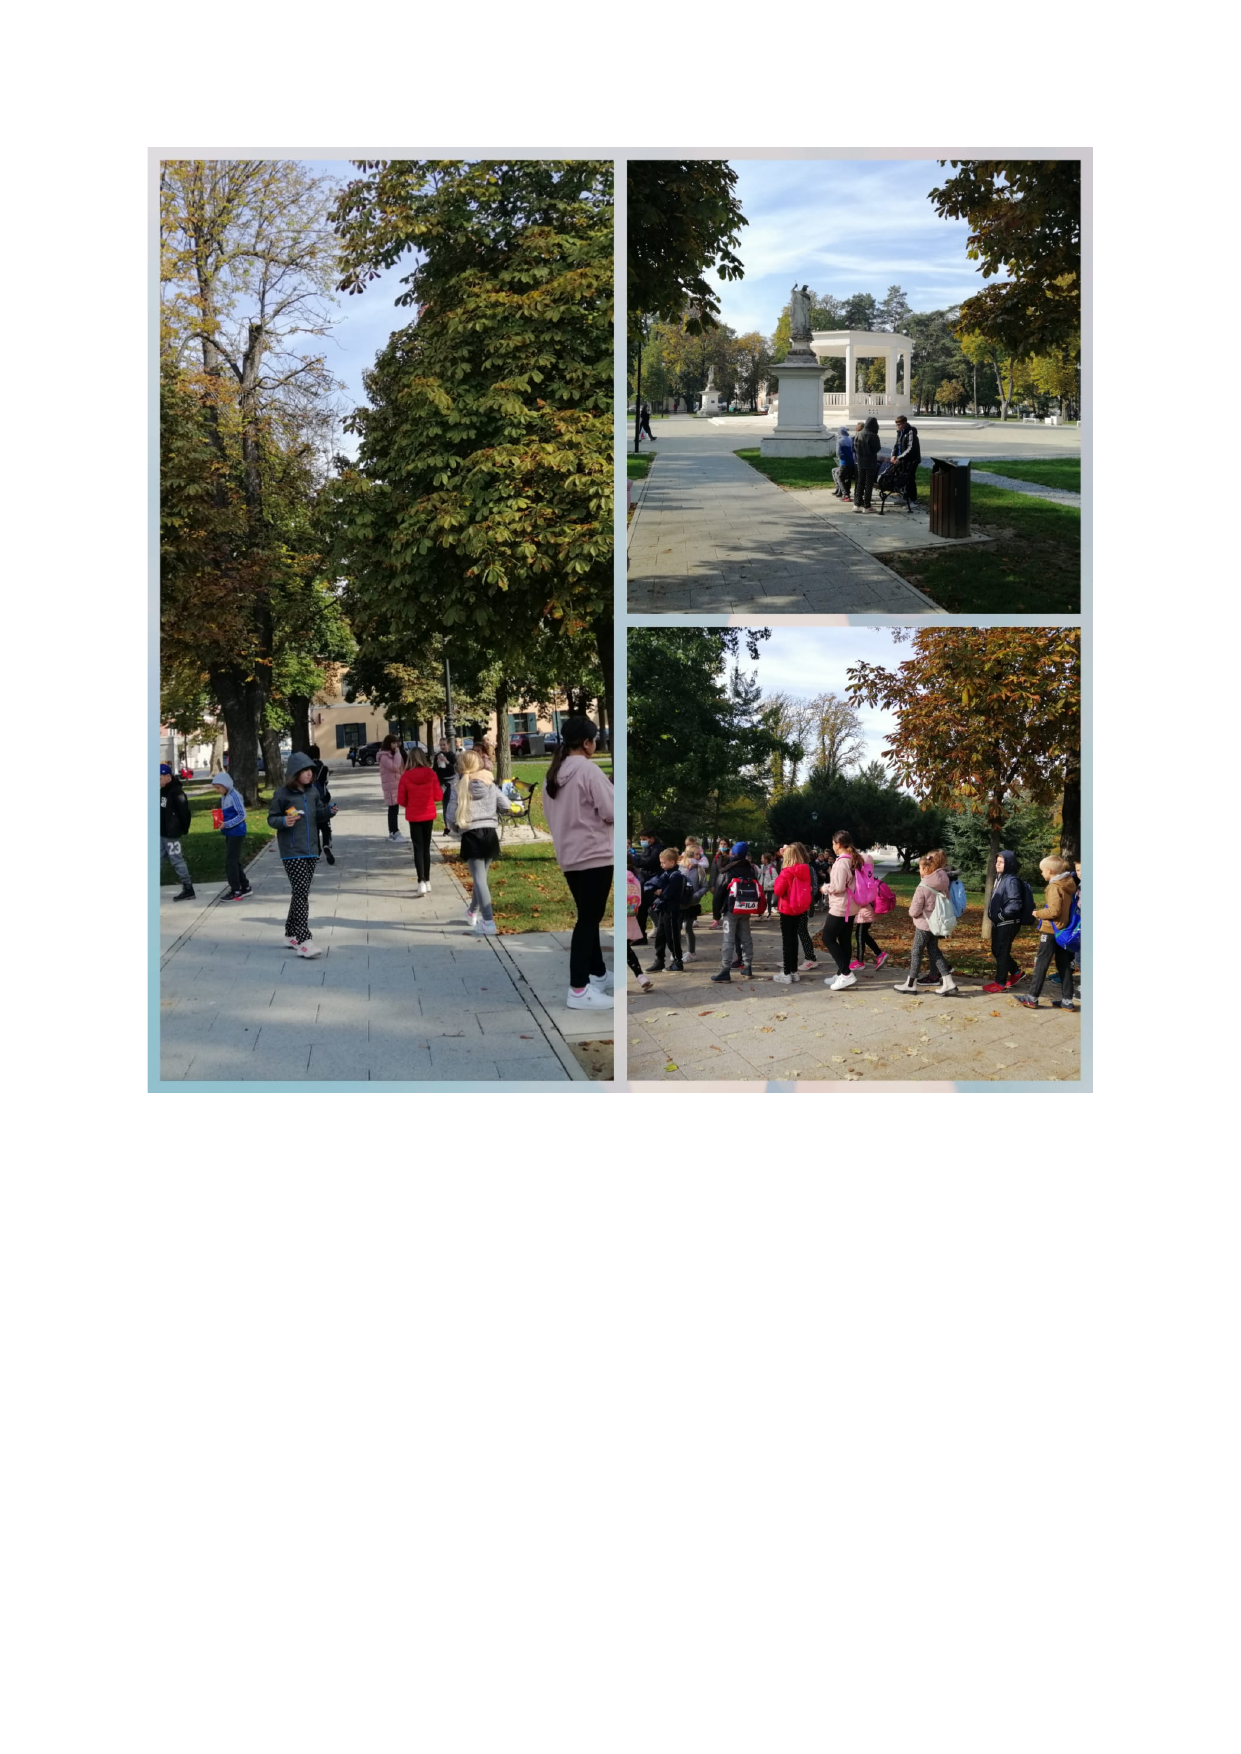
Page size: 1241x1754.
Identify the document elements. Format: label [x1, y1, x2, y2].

picture [147, 147, 1093, 1093]
